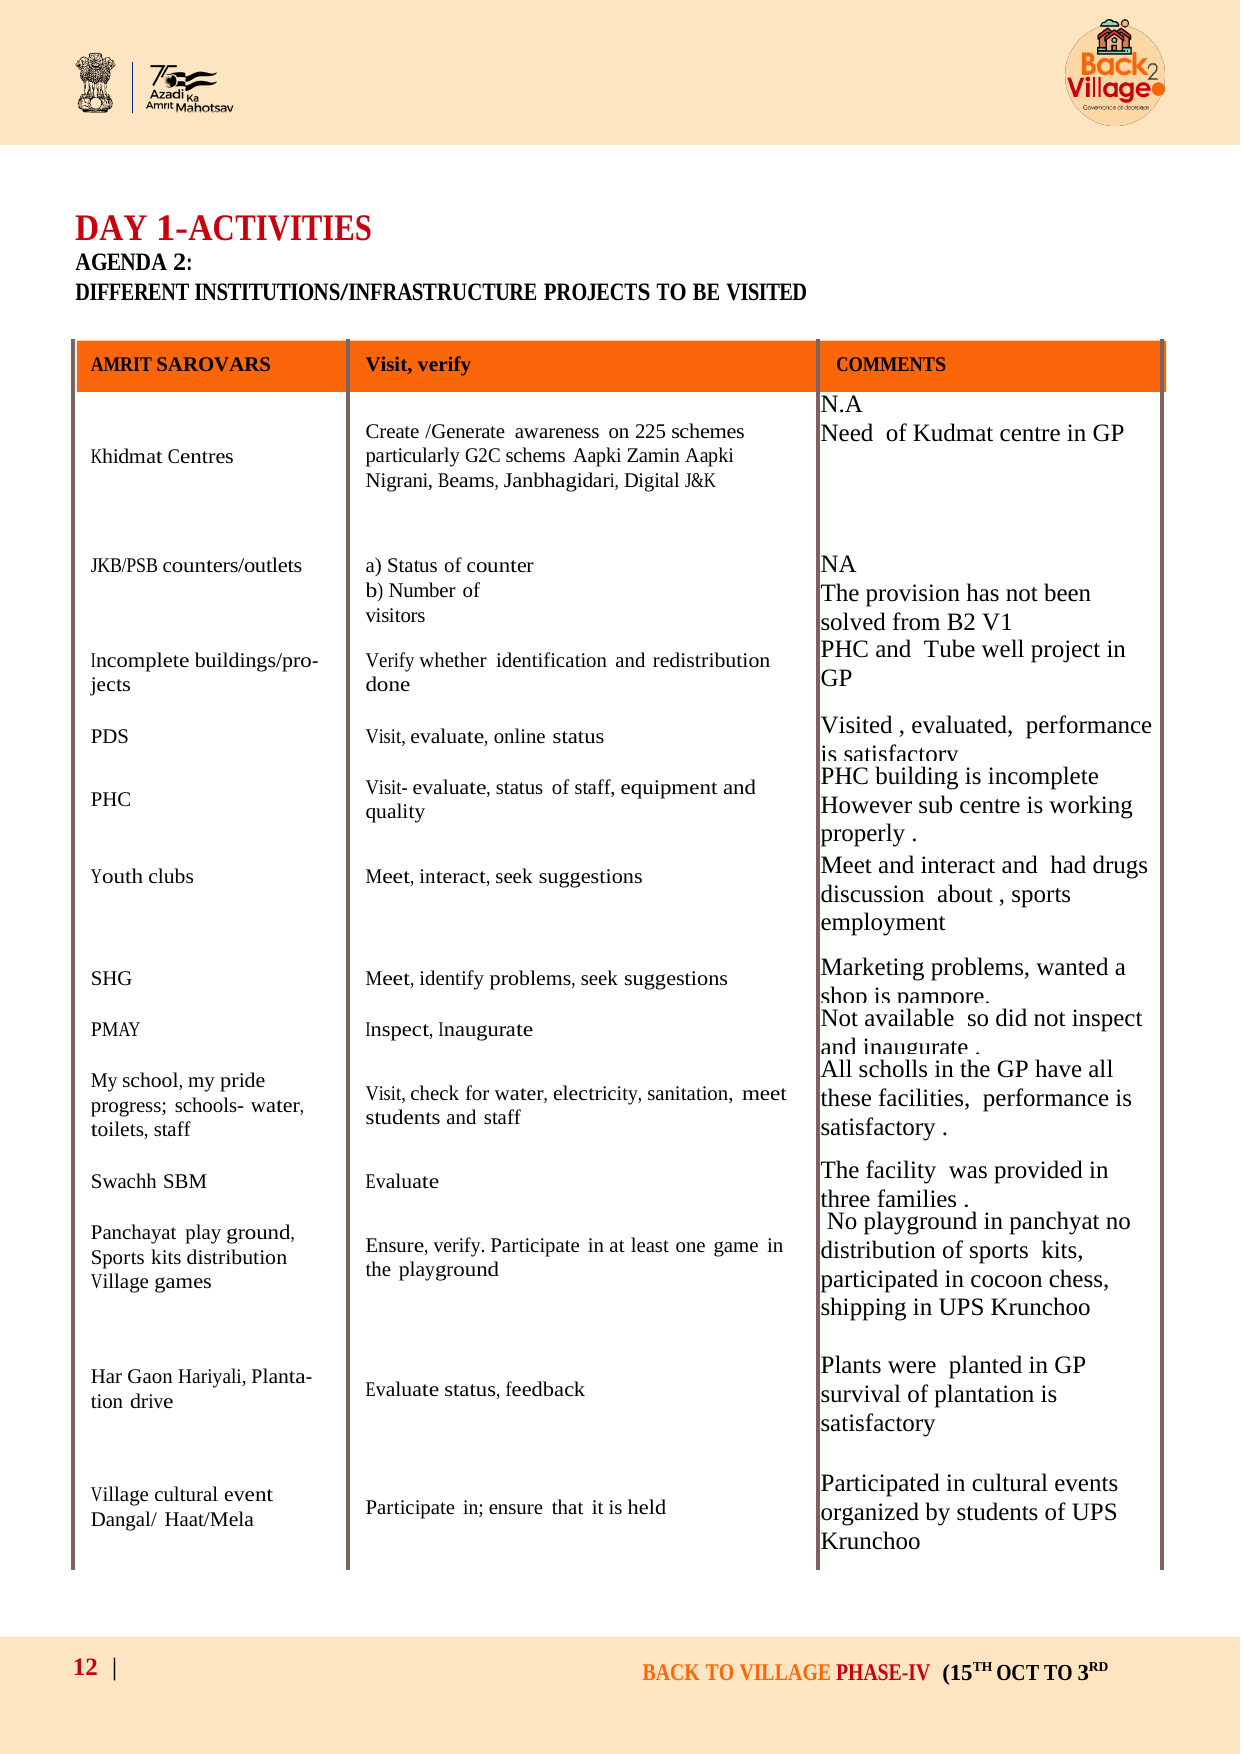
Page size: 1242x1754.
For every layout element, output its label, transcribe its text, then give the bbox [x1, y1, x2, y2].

table_cell Incomplete buildings/pro- jects [75, 634, 346, 710]
text DIFFERENT INSTITUTIONS/INFRASTRUCTURE PROJECTS TO BE VISITED [75, 277, 1242, 306]
table_cell JKB/PSB counters/outlets [75, 521, 346, 634]
table_cell My school, my pride progress; schools- water, toilets, staff [75, 1054, 346, 1155]
text AGENDA 2: [75, 248, 1242, 276]
table_cell N.A Need of Kudmat centre in GP [820, 390, 1160, 521]
table_cell Verify whether identification and redistribution done [350, 634, 816, 710]
table_cell Not available so did not inspect and inaugurate . [820, 1003, 1160, 1054]
table_cell Ensure, verify. Participate in at least one game in the playground [350, 1206, 816, 1350]
table_cell Meet, identify problems, seek suggestions [350, 952, 816, 1003]
text DAY 1-ACTIVITIES [75, 205, 1242, 248]
table_cell Evaluate [350, 1155, 816, 1206]
table_cell PDS [75, 710, 346, 761]
picture [143, 60, 235, 115]
table_cell Meet, interact, seek suggestions [350, 850, 816, 952]
table_cell SHG [75, 952, 346, 1003]
table_cell PMAY [75, 1003, 346, 1054]
table_cell Visit- evaluate, status of staff, equipment and quality [350, 761, 816, 850]
table_cell Meet and interact and had drugs discussion about , sports employment [820, 850, 1160, 952]
table_cell a) Status of counter b) Number of visitors [350, 521, 816, 634]
table_cell Visit, check for water, electricity, sanitation, meet students and staff [350, 1054, 816, 1155]
table_cell Inspect, Inaugurate [350, 1003, 816, 1054]
table_cell Participate in; ensure that it is held [350, 1468, 816, 1570]
table_cell Swachh SBM [75, 1155, 346, 1206]
table_cell Visited , evaluated, performance is satisfactory [820, 710, 1160, 761]
table_header AMRIT SAROVARS [75, 339, 346, 389]
picture [1063, 17, 1166, 126]
table_cell Create /Generate awareness on 225 schemes particularly G2C schems Aapki Zamin Aapki Nigrani, Beams, Janbhagidari, Digital J&K [350, 390, 816, 521]
table_cell The facility was provided in three families . [820, 1155, 1160, 1206]
table_cell Khidmat Centres [75, 390, 346, 521]
table_cell Visit, evaluate, online status [350, 710, 816, 761]
table_cell Marketing problems, wanted a shop is pampore. [820, 952, 1160, 1003]
table_cell All scholls in the GP have all these facilities, performance is satisfactory . [820, 1054, 1160, 1155]
table_cell Village cultural event Dangal/ Haat/Mela [75, 1468, 346, 1570]
picture [73, 50, 118, 115]
table_cell PHC building is incomplete However sub centre is working properly . [820, 761, 1160, 850]
table_cell Youth clubs [75, 850, 346, 952]
table_cell Plants were planted in GP survival of plantation is satisfactory [820, 1350, 1160, 1468]
table_cell PHC and Tube well project in GP [820, 634, 1160, 710]
table_cell Panchayat play ground, Sports kits distribution Village games [75, 1206, 346, 1350]
table_header COMMENTS [820, 339, 1160, 389]
table_cell Participated in cultural events organized by students of UPS Krunchoo [820, 1468, 1160, 1570]
table_cell Evaluate status, feedback [350, 1350, 816, 1468]
table_cell NA The provision has not been solved from B2 V1 [820, 521, 1160, 634]
table_cell Har Gaon Hariyali, Planta- tion drive [75, 1350, 346, 1468]
table_cell No playground in panchyat no distribution of sports kits, participated in cocoon chess, shipping in UPS Krunchoo [820, 1206, 1160, 1350]
table_cell PHC [75, 761, 346, 850]
table_header Visit, verify [350, 339, 816, 389]
